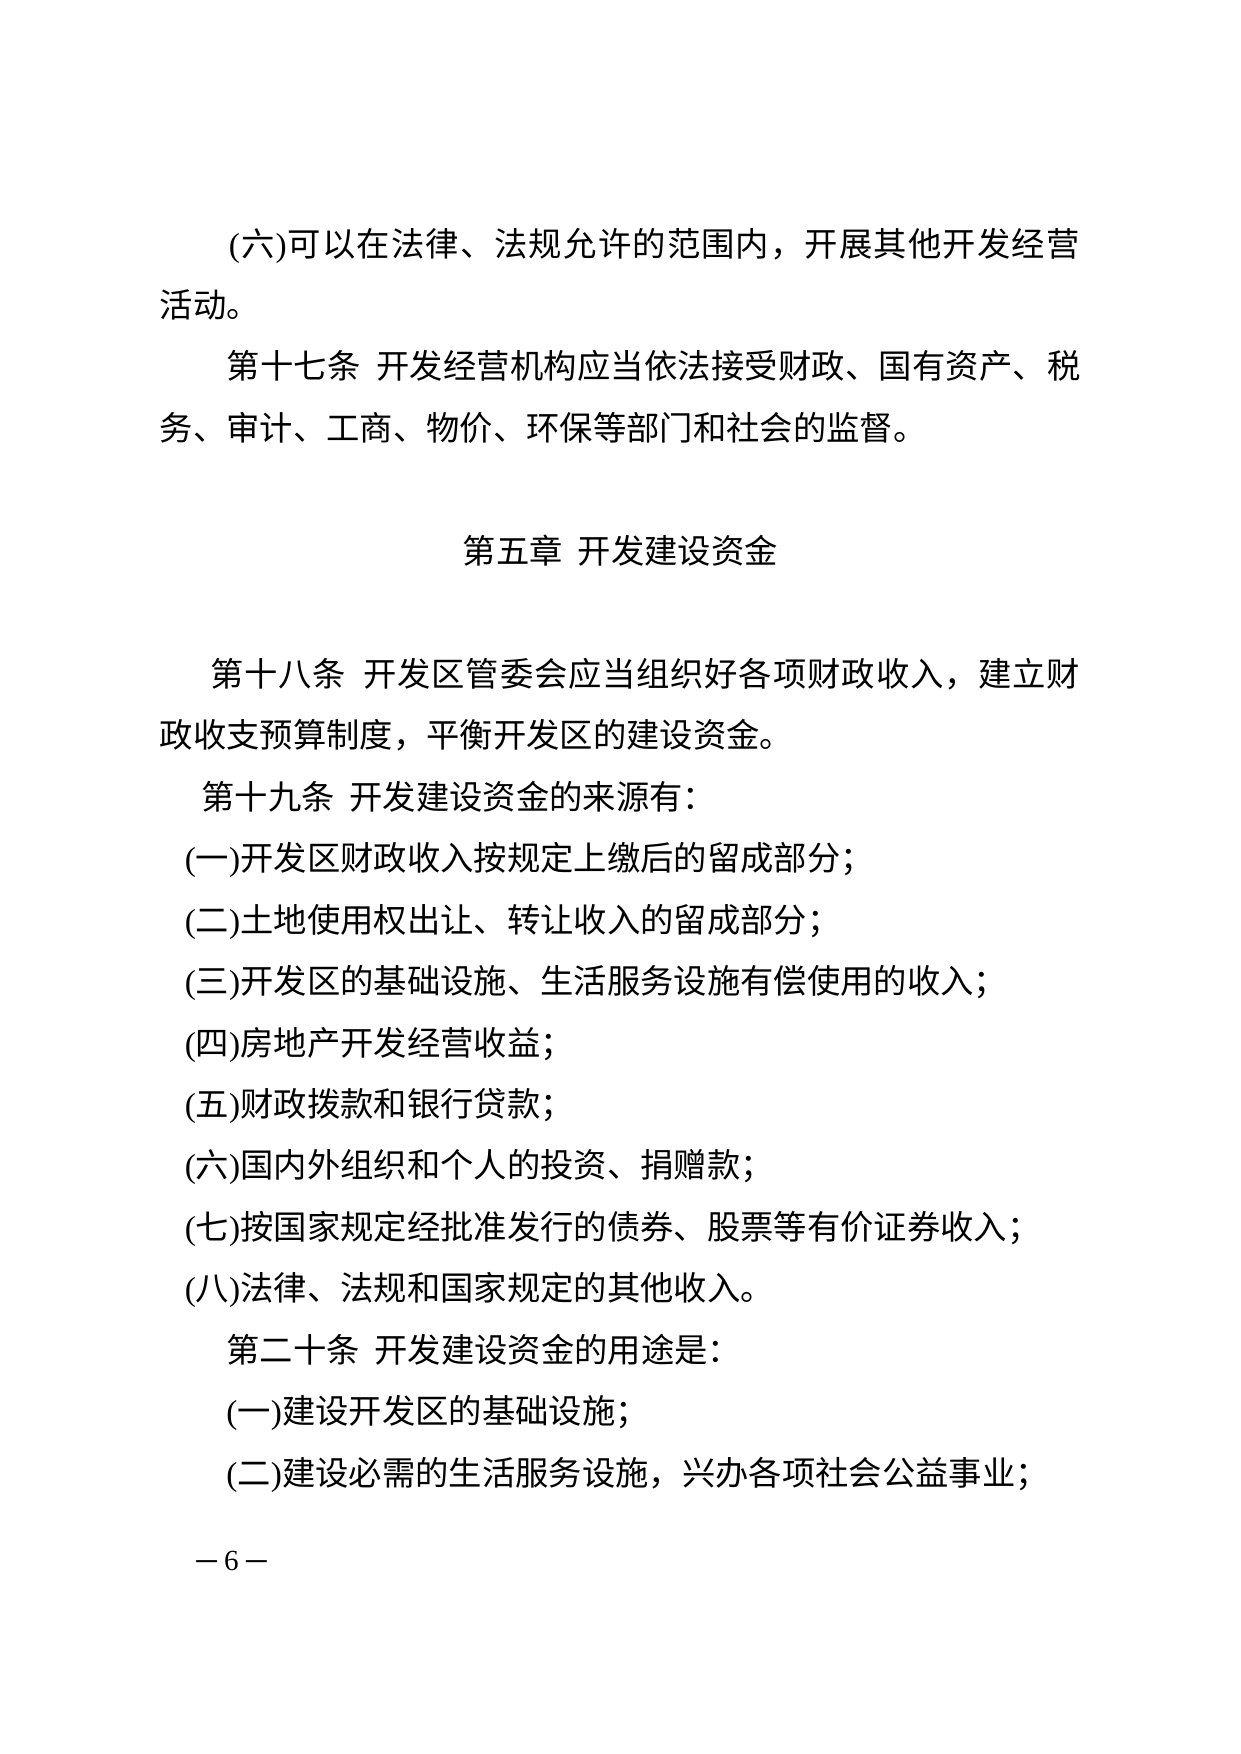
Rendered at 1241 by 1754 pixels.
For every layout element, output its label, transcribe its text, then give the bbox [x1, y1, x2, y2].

text (七)按国家规定经批准发行的债券、股票等有价证券收入； [159, 1190, 1081, 1252]
text (六)可以在法律、法规允许的范围内，开展其他开发经营活动。 [159, 207, 1081, 330]
text (一)开发区财政收入按规定上缴后的留成部分； [159, 821, 1081, 883]
text 第十九条 开发建设资金的来源有： [159, 760, 1081, 821]
text (四)房地产开发经营收益； [159, 1006, 1081, 1067]
text 第五章 开发建设资金 [159, 514, 1081, 576]
text (三)开发区的基础设施、生活服务设施有偿使用的收入； [159, 944, 1081, 1006]
text (六)国内外组织和个人的投资、捐赠款； [159, 1129, 1081, 1190]
text (二)建设必需的生活服务设施，兴办各项社会公益事业； [159, 1436, 1081, 1497]
text (五)财政拨款和银行贷款； [159, 1067, 1081, 1129]
text 第十八条 开发区管委会应当组织好各项财政收入，建立财政收支预算制度，平衡开发区的建设资金。 [159, 637, 1081, 760]
text (八)法律、法规和国家规定的其他收入。 [159, 1252, 1081, 1313]
text 第二十条 开发建设资金的用途是： [159, 1313, 1081, 1374]
text (二)土地使用权出让、转让收入的留成部分； [159, 883, 1081, 944]
text (一)建设开发区的基础设施； [159, 1374, 1081, 1436]
text 第十七条 开发经营机构应当依法接受财政、国有资产、税务、审计、工商、物价、环保等部门和社会的监督。 [159, 330, 1081, 453]
